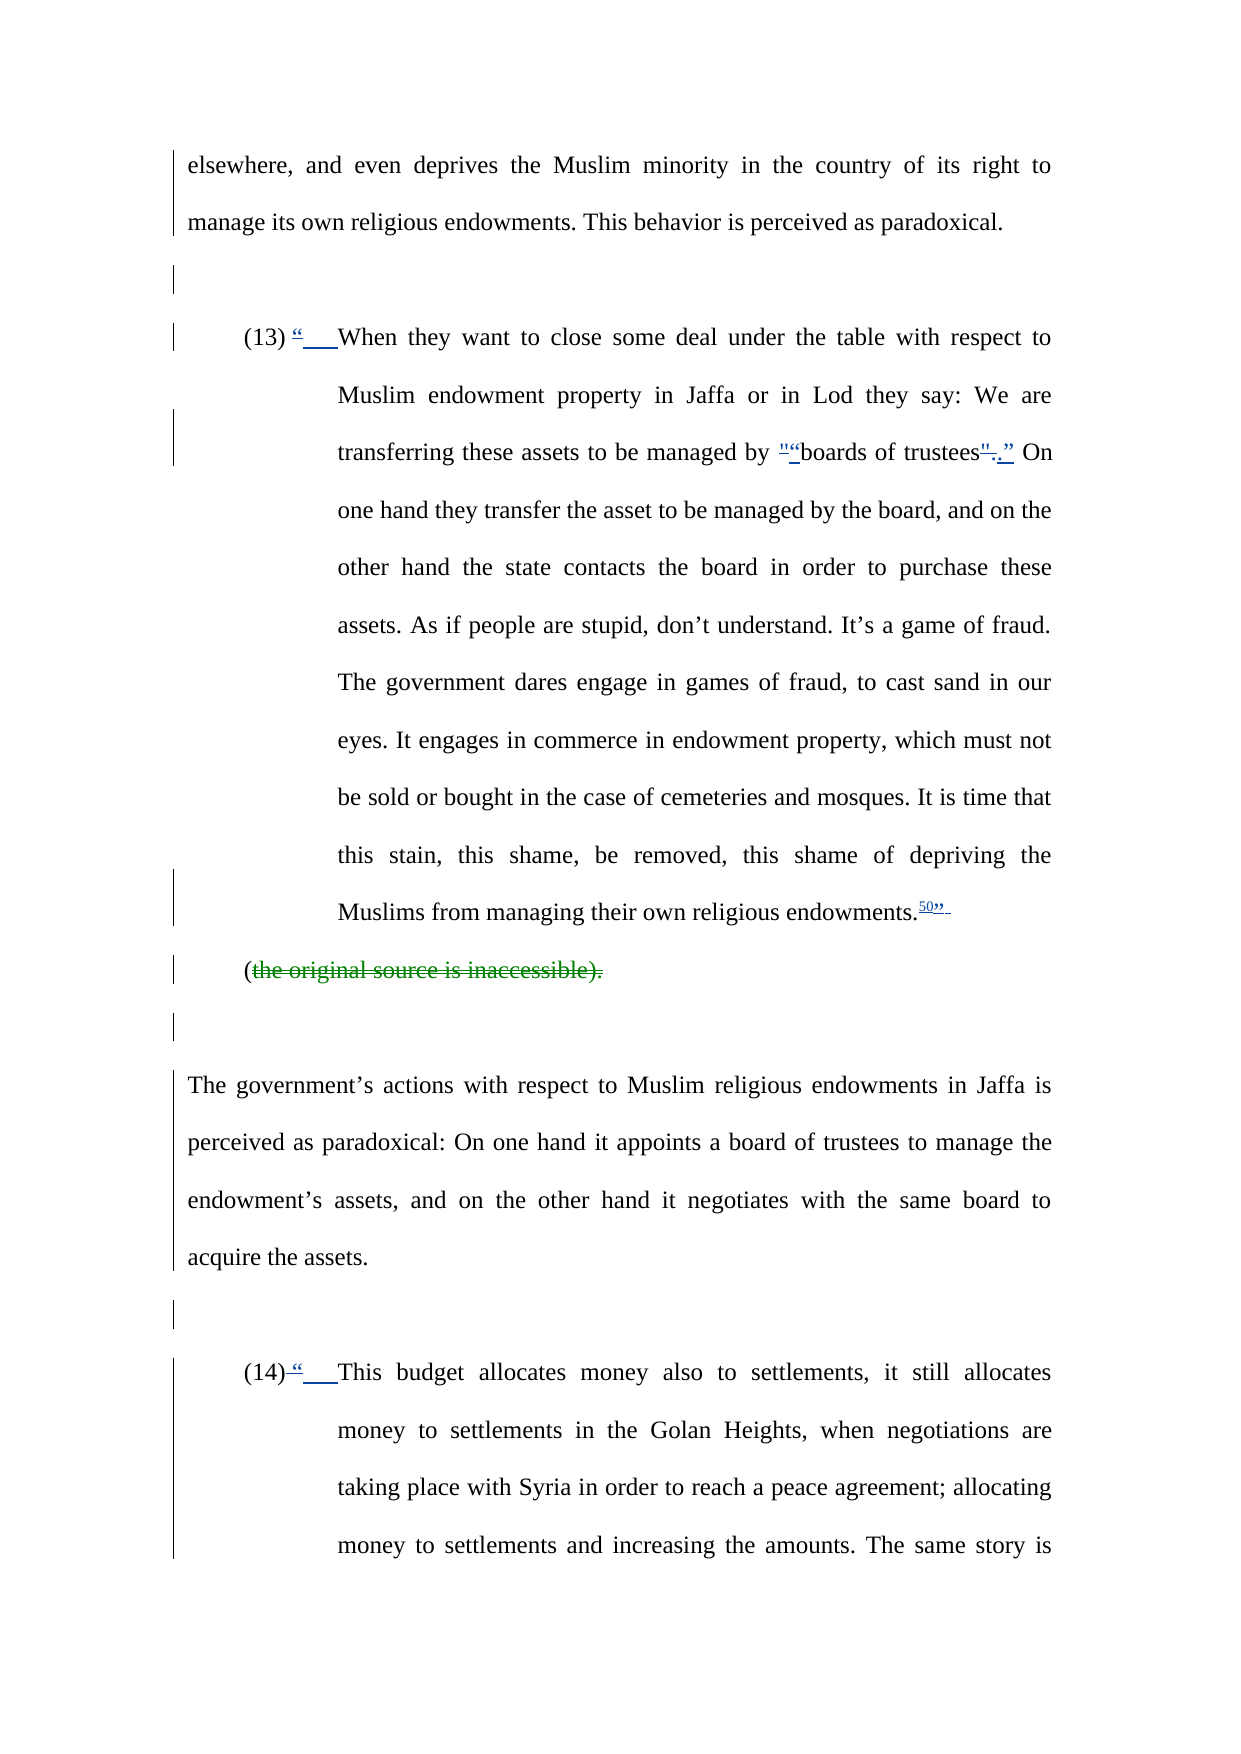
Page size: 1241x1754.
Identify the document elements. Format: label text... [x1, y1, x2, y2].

text The government’s actions with respect to Muslim religious endowments in Jaffa is perceived as paradoxical: On one hand it appoints a board of trustees to manage the endowment’s assets, and on the other hand it negotiates with the same board to acquire the assets. [187, 1070, 1053, 1271]
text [244, 1357, 1053, 1559]
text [187, 150, 1053, 236]
text (13) When they want to close some deal under the table with respect to Muslim endowment property in Jaffa or in Lod they say: We are transferring these assets to be managed by boards of trustees On one hand they transfer the asset to be managed by the board, and on the other hand the state contacts the board in order to purchase these assets. As if people are stupid, don’t understand. It’s a game of fraud. The government dares engage in games of fraud, to cast sand in our eyes. It engages in commerce in endowment property, which must not be sold or bought in the case of cemeteries and mosques. It is time that this stain, this shame, be removed, this shame of depriving the Muslims from managing their own religious endowments. [244, 322, 1053, 926]
